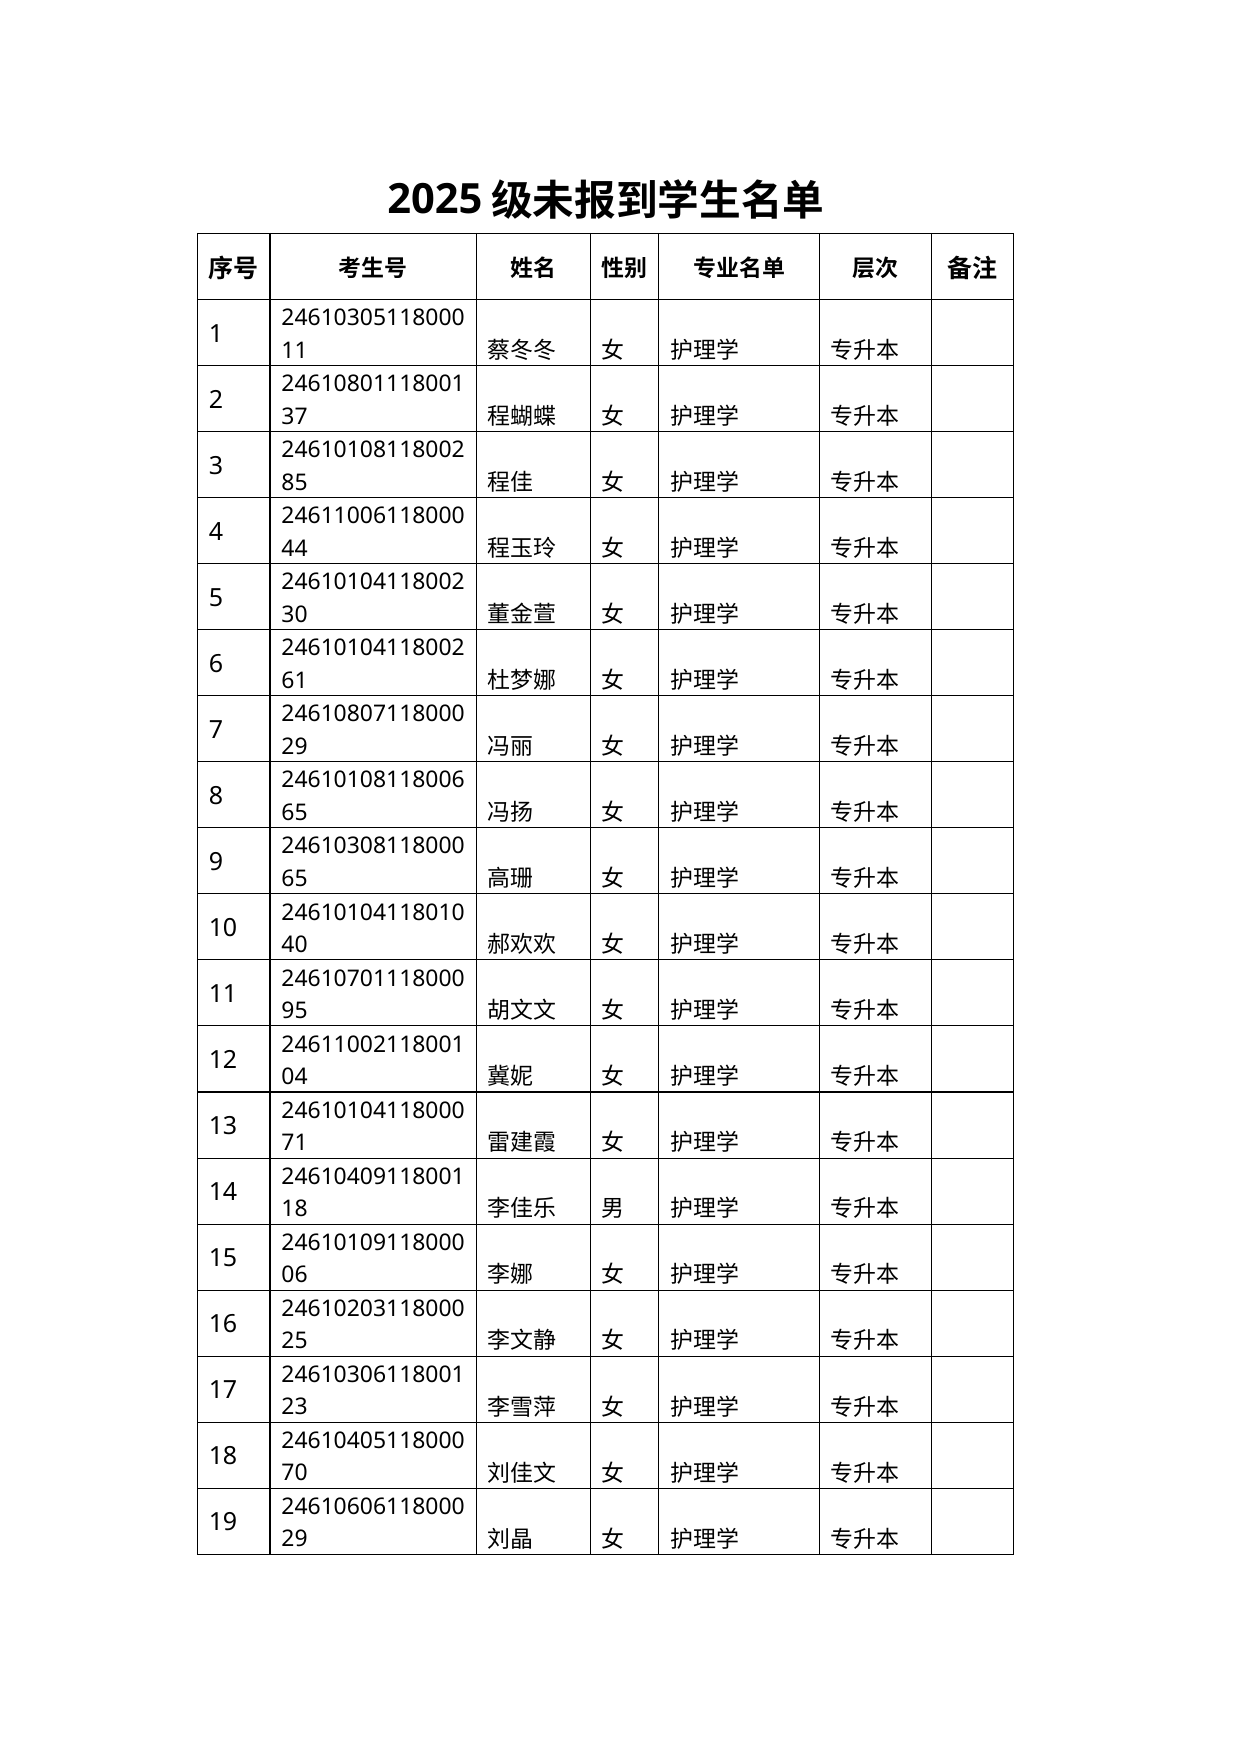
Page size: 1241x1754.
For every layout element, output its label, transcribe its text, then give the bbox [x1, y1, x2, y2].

table_cell [932, 1225, 1013, 1289]
table_cell 4 [198, 498, 269, 563]
table_cell 程佳 [477, 432, 590, 497]
table_cell 专升本 [820, 630, 931, 695]
table_cell 护理学 [659, 1357, 819, 1422]
table_cell 2461030611800123 [271, 1357, 476, 1422]
table_cell 护理学 [659, 630, 819, 695]
table_cell 专业名单 [659, 234, 819, 299]
table_cell [932, 762, 1013, 827]
table_cell 16 [198, 1291, 269, 1356]
table_cell 女 [591, 696, 658, 761]
table_cell 李雪萍 [477, 1357, 590, 1422]
table_cell [932, 432, 1013, 497]
table_cell 专升本 [820, 960, 931, 1025]
table_cell 女 [591, 498, 658, 563]
table_cell 2461010911800006 [271, 1225, 476, 1289]
table_cell 17 [198, 1357, 269, 1422]
table_cell 护理学 [659, 1159, 819, 1223]
table_cell 李文静 [477, 1291, 590, 1356]
table_cell [932, 564, 1013, 629]
table_cell [932, 498, 1013, 563]
table_cell 2461010411800230 [271, 564, 476, 629]
table_cell 专升本 [820, 1159, 931, 1223]
table_cell 备注 [932, 234, 1013, 299]
table_cell [932, 1159, 1013, 1223]
table_cell 专升本 [820, 1489, 931, 1554]
table_cell [932, 1357, 1013, 1422]
table_cell 男 [591, 1159, 658, 1223]
table_cell 序号 [198, 234, 269, 299]
table_cell 胡文文 [477, 960, 590, 1025]
table_cell 专升本 [820, 1291, 931, 1356]
table_cell 考生号 [271, 234, 476, 299]
table_cell 护理学 [659, 828, 819, 893]
table_cell 2461080711800029 [271, 696, 476, 761]
table_cell 杜梦娜 [477, 630, 590, 695]
table_cell 女 [591, 1093, 658, 1157]
table_cell 2461010411800071 [271, 1093, 476, 1157]
table_cell 蔡冬冬 [477, 300, 590, 365]
table_cell 女 [591, 300, 658, 365]
table_cell 2461010811800665 [271, 762, 476, 827]
table_cell 13 [198, 1093, 269, 1157]
table_cell 女 [591, 630, 658, 695]
table_cell 2461080111800137 [271, 366, 476, 431]
table_cell 专升本 [820, 300, 931, 365]
table_cell 专升本 [820, 432, 931, 497]
table_cell 护理学 [659, 1423, 819, 1488]
table_cell 专升本 [820, 498, 931, 563]
table_cell 女 [591, 1291, 658, 1356]
table_cell 姓名 [477, 234, 590, 299]
table_cell 护理学 [659, 564, 819, 629]
table_cell [932, 1423, 1013, 1488]
table_cell 女 [591, 960, 658, 1025]
table_cell 护理学 [659, 1291, 819, 1356]
table_cell 女 [591, 762, 658, 827]
table_cell 2 [198, 366, 269, 431]
table_cell 雷建霞 [477, 1093, 590, 1157]
table_cell 专升本 [820, 828, 931, 893]
table_cell 11 [198, 960, 269, 1025]
table_cell 专升本 [820, 1225, 931, 1289]
table_cell 2461010811800285 [271, 432, 476, 497]
table_cell 12 [198, 1026, 269, 1091]
table_cell [932, 1026, 1013, 1091]
table_cell [932, 828, 1013, 893]
table_cell 女 [591, 1026, 658, 1091]
table_cell 护理学 [659, 432, 819, 497]
table_cell 2461010411800261 [271, 630, 476, 695]
table_cell 董金萱 [477, 564, 590, 629]
table_cell 层次 [820, 234, 931, 299]
table_cell [932, 366, 1013, 431]
table_cell 2461060611800029 [271, 1489, 476, 1554]
table_cell 护理学 [659, 1026, 819, 1091]
table_cell 专升本 [820, 762, 931, 827]
table_cell [932, 300, 1013, 365]
table_cell 程蝴蝶 [477, 366, 590, 431]
table_cell 护理学 [659, 300, 819, 365]
table_cell 护理学 [659, 1489, 819, 1554]
table_cell 专升本 [820, 1026, 931, 1091]
table_cell 2461010411801040 [271, 894, 476, 959]
table_cell 女 [591, 1225, 658, 1289]
table_cell 9 [198, 828, 269, 893]
table_cell 2461030811800065 [271, 828, 476, 893]
table_cell 护理学 [659, 960, 819, 1025]
table_cell 1 [198, 300, 269, 365]
table_cell 护理学 [659, 366, 819, 431]
table_cell 冀妮 [477, 1026, 590, 1091]
table_cell 19 [198, 1489, 269, 1554]
table_cell 2461070111800095 [271, 960, 476, 1025]
table_cell [932, 1291, 1013, 1356]
table_cell 专升本 [820, 894, 931, 959]
table_cell 女 [591, 366, 658, 431]
table_cell 李佳乐 [477, 1159, 590, 1223]
table_cell 专升本 [820, 1423, 931, 1488]
table_cell 专升本 [820, 564, 931, 629]
table_cell 7 [198, 696, 269, 761]
table_cell 女 [591, 1489, 658, 1554]
table_cell 女 [591, 1357, 658, 1422]
table_cell 专升本 [820, 366, 931, 431]
table_cell 李娜 [477, 1225, 590, 1289]
table_cell [932, 1489, 1013, 1554]
table_cell 专升本 [820, 1357, 931, 1422]
table_cell 2461020311800025 [271, 1291, 476, 1356]
table_cell 护理学 [659, 762, 819, 827]
table_cell 6 [198, 630, 269, 695]
table_cell 2461030511800011 [271, 300, 476, 365]
table_cell 2461100211800104 [271, 1026, 476, 1091]
table_cell 女 [591, 1423, 658, 1488]
table_cell 14 [198, 1159, 269, 1223]
table_cell 女 [591, 894, 658, 959]
table_cell 女 [591, 432, 658, 497]
table_cell 程玉玲 [477, 498, 590, 563]
table_cell 护理学 [659, 696, 819, 761]
table_cell 5 [198, 564, 269, 629]
table_cell [932, 894, 1013, 959]
table_cell [932, 696, 1013, 761]
table_cell 护理学 [659, 498, 819, 563]
table_cell [932, 960, 1013, 1025]
table_cell 性别 [591, 234, 658, 299]
table_cell 2461040511800070 [271, 1423, 476, 1488]
table_cell 护理学 [659, 894, 819, 959]
table_cell 10 [198, 894, 269, 959]
table_cell [932, 1093, 1013, 1157]
table_cell 15 [198, 1225, 269, 1289]
table_cell 护理学 [659, 1225, 819, 1289]
table_cell 冯扬 [477, 762, 590, 827]
table_cell 2461100611800044 [271, 498, 476, 563]
table_cell 女 [591, 828, 658, 893]
table_cell 8 [198, 762, 269, 827]
table_header 2025级未报到学生名单 [197, 162, 1014, 233]
table_cell 女 [591, 564, 658, 629]
table_cell 高珊 [477, 828, 590, 893]
table_cell 2461040911800118 [271, 1159, 476, 1223]
table_cell 专升本 [820, 1093, 931, 1157]
table_cell [932, 630, 1013, 695]
table_cell 刘晶 [477, 1489, 590, 1554]
table_cell 刘佳文 [477, 1423, 590, 1488]
table_cell 18 [198, 1423, 269, 1488]
table_cell 专升本 [820, 696, 931, 761]
table_cell 3 [198, 432, 269, 497]
table_cell 护理学 [659, 1093, 819, 1157]
table_cell 郝欢欢 [477, 894, 590, 959]
table_cell 冯丽 [477, 696, 590, 761]
